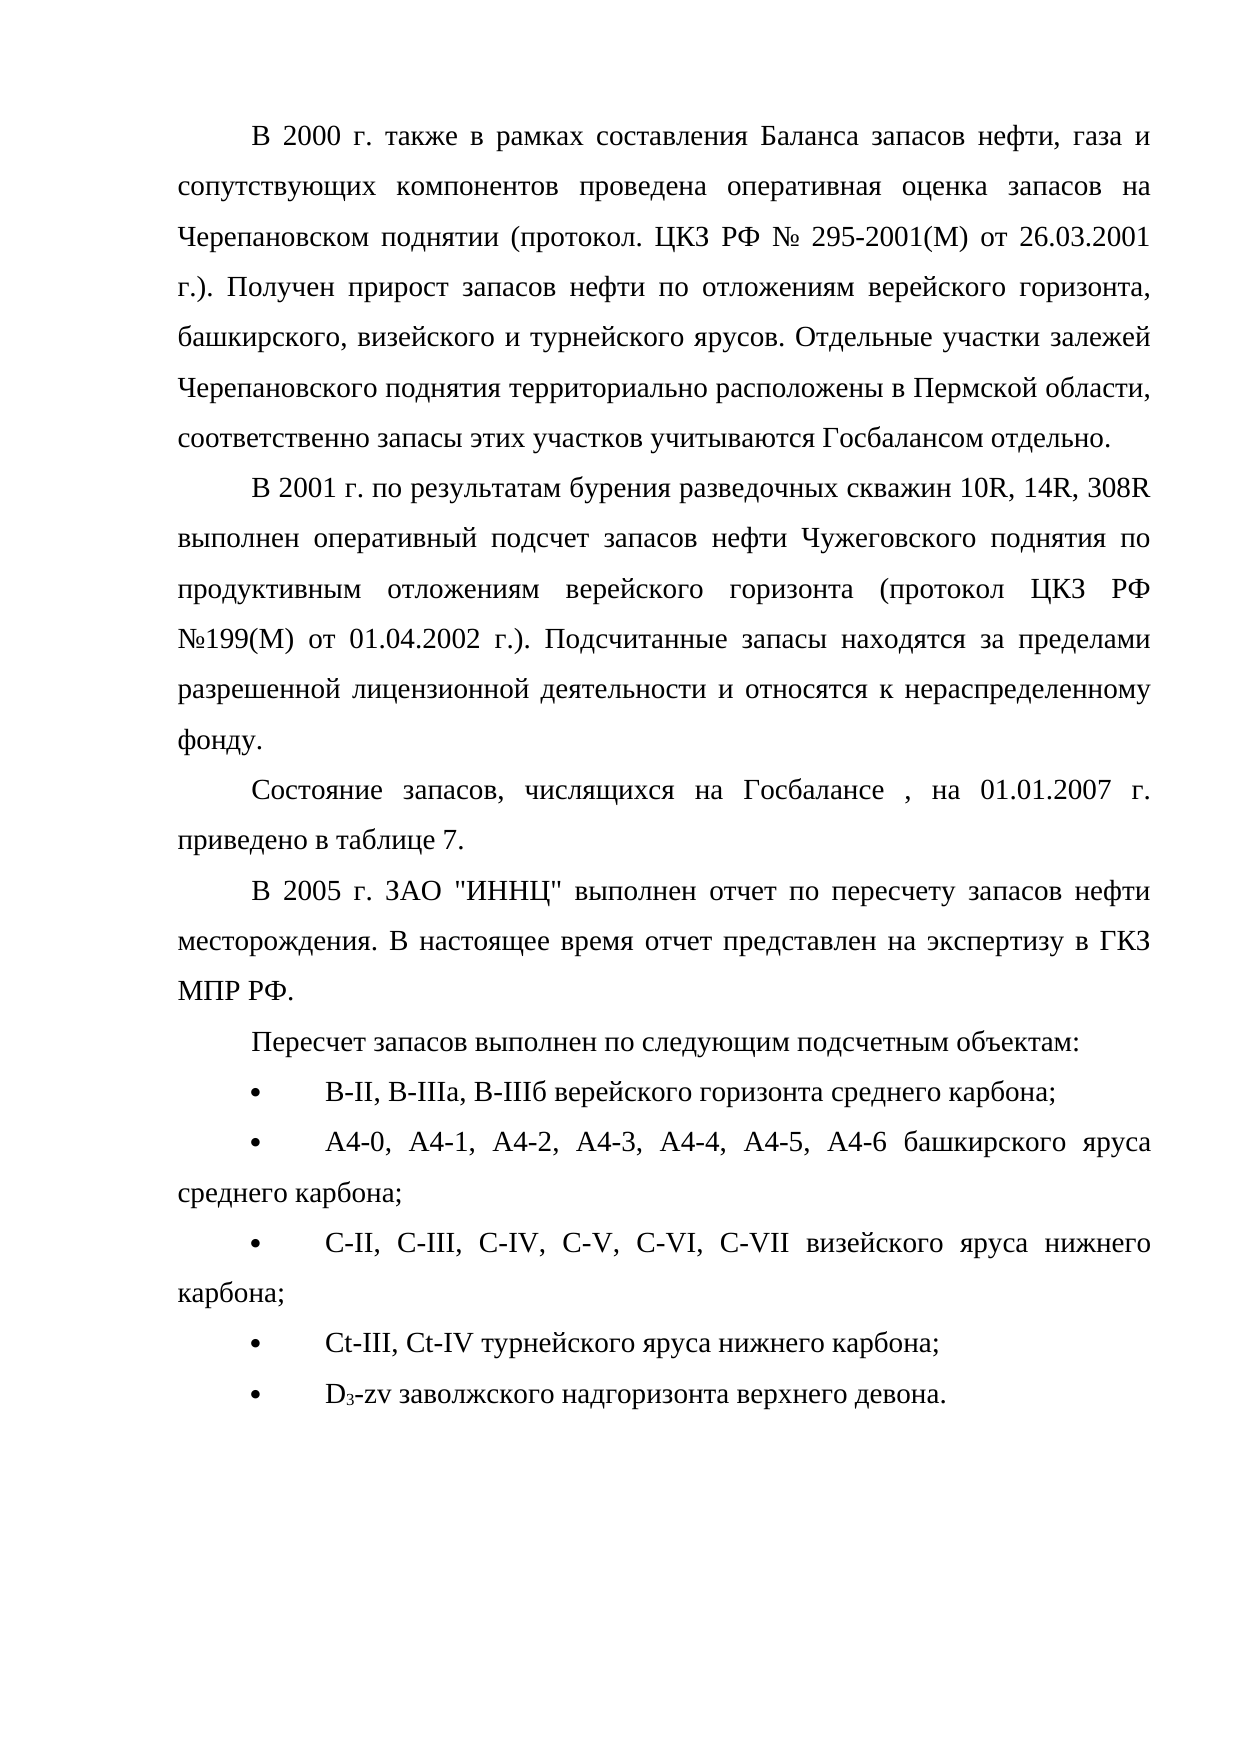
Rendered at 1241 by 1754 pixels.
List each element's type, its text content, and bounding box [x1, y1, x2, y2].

text В 2005 г. ЗАО "ИННЦ" выполнен отчет по пересчету запасов нефти месторождения. В настоящее время отчет представлен на экспертизу в ГКЗ МПР РФ. [177, 873, 1152, 1007]
list B-II, B-IIIa, B-IIIб верейского горизонта среднего карбона; [177, 1074, 1152, 1108]
text Состояние запасов, числящихся на Госбалансе , на 01.01.2007 г. приведено в таблице 7. [177, 772, 1152, 856]
text В 2001 г. по результатам бурения разведочных скважин 10R, 14R, 308R выполнен оперативный подсчет запасов нефти Чужеговского поднятия по продуктивным отложениям верейского горизонта (протокол ЦКЗ РФ №199(М) от 01.04.2002 г.). Подсчитанные запасы находятся за пределами разрешенной лицензионной деятельности и относятся к нераспределенному фонду. [177, 470, 1152, 755]
list Сt-III, Сt-IV турнейского яруса нижнего карбона; [177, 1326, 1152, 1359]
text Пересчет запасов выполнен по следующим подсчетным объектам: [177, 1024, 1152, 1057]
list С-II, С-III, С-IV, С-V, С-VI, С-VII визейского яруса нижнего карбона; [177, 1225, 1152, 1309]
list А4-0, А4-1, А4-2, А4-3, А4-4, А4-5, А4-6 башкирского яруса среднего карбона; [177, 1124, 1152, 1208]
list D3-zv заволжского надгоризонта верхнего девона. [177, 1376, 1152, 1409]
text В 2000 г. также в рамках составления Баланса запасов нефти, газа и сопутствующих компонентов проведена оперативная оценка запасов на Черепановском поднятии (протокол. ЦКЗ РФ № 295-2001(М) от 26.03.2001 г.). Получен прирост запасов нефти по отложениям верейского горизонта, башкирского, визейского и турнейского ярусов. Отдельные участки залежей Черепановского поднятия территориально расположены в Пермской области, соответственно запасы этих участков учитываются Госбалансом отдельно. [177, 118, 1152, 453]
